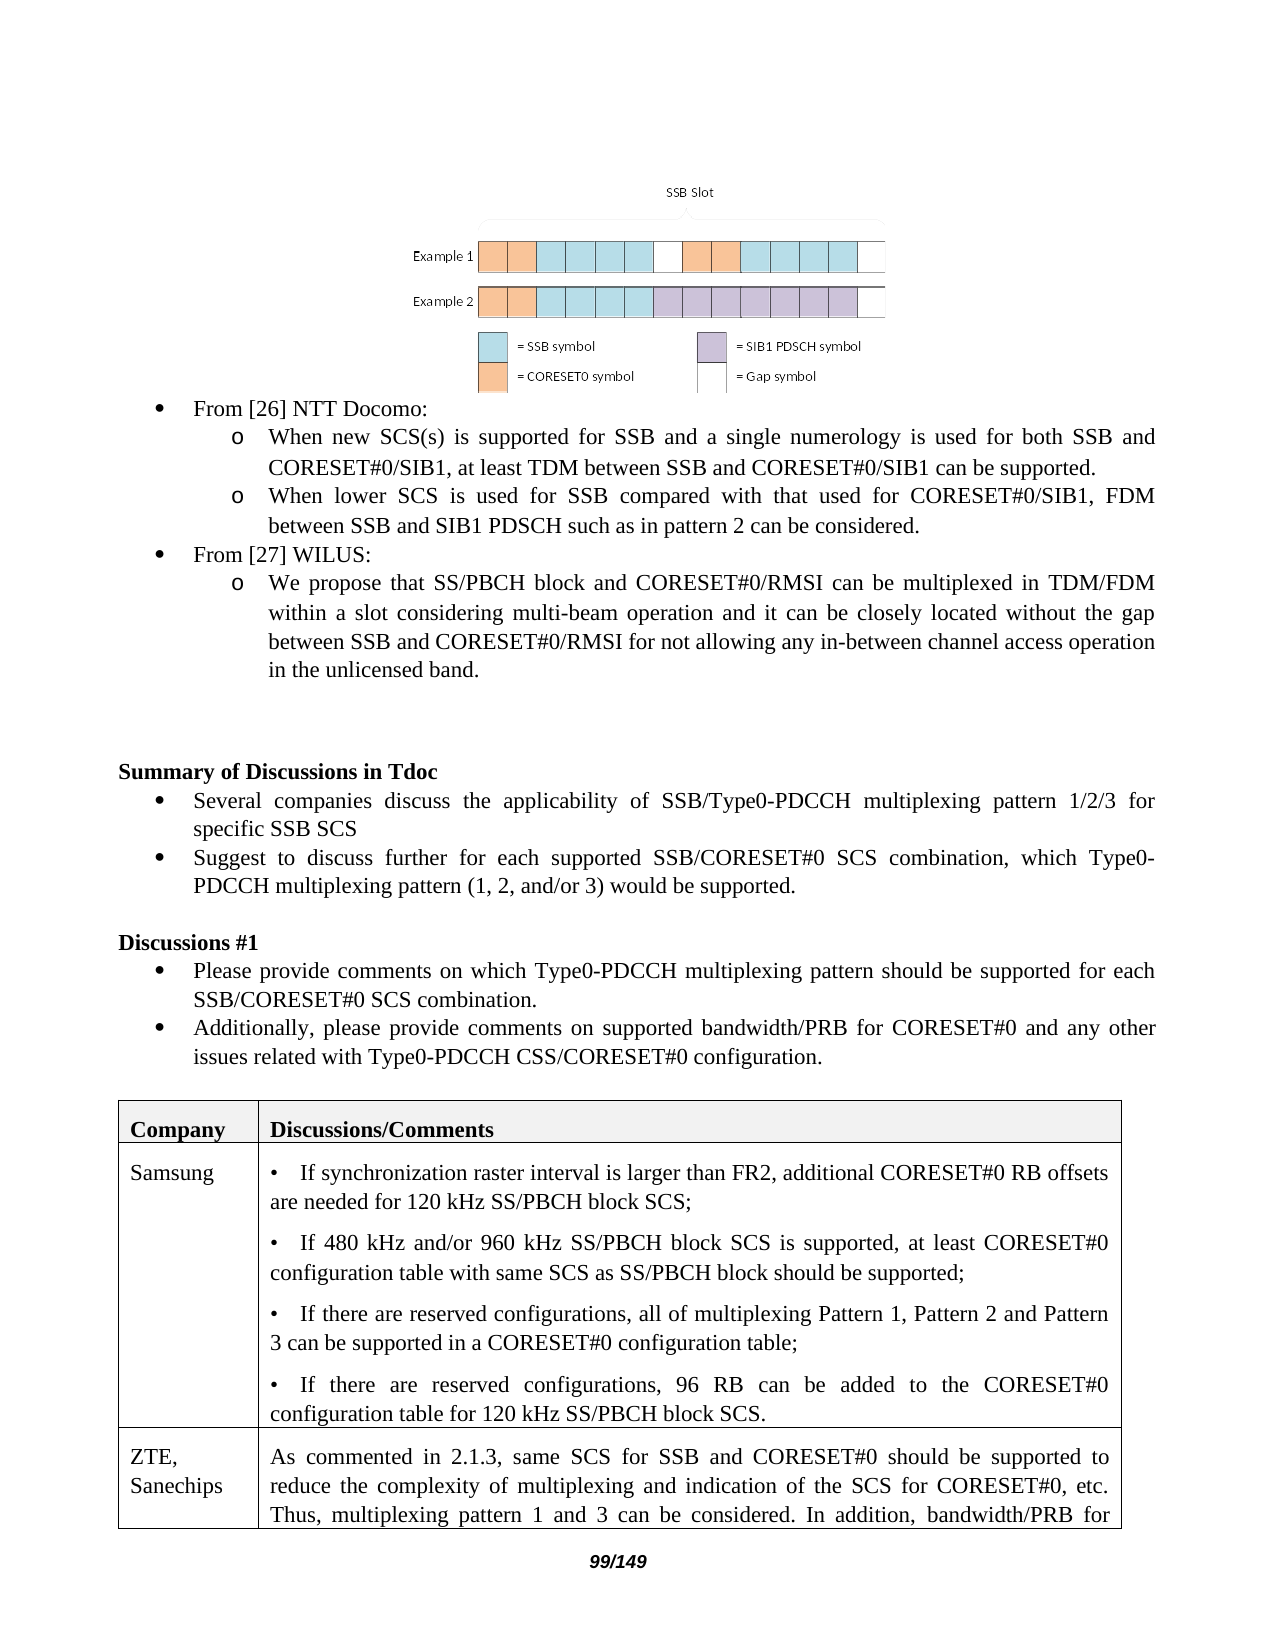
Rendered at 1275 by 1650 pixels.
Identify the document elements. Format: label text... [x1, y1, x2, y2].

list From [27] WILUS: [156, 541, 1157, 567]
table_header Discussions/Comments [259, 1101, 1121, 1142]
text Discussions #1 [118, 929, 1157, 955]
list When lower SCS is used for SSB compared with that used for CORESET#0/SIB1, FDM between SSB and SIB1 PDSCH such as in pattern 2 can be considered. [231, 482, 1157, 539]
text Summary of Discussions in Tdoc [118, 758, 1157, 785]
list Please provide comments on which Type0-PDCCH multiplexing pattern should be supported for each SSB/CORESET#0 SCS combination. [156, 957, 1157, 1012]
table_cell • If synchronization raster interval is larger than FR2, additional CORESET#0 RB offsets are needed for 120 kHz SS/PBCH block SCS; • If 480 kHz and/or 960 kHz SS/PBCH block SCS is supported, at least CORESET#0 configuration table with same SCS as SS/PBCH block should be supported; • If there are reserved configurations, all of multiplexing Pattern 1, Pattern 2 and Pattern 3 can be supported in a CORESET#0 configuration table; • If there are reserved configurations, 96 RB can be added to the CORESET#0 configuration table for 120 kHz SS/PBCH block SCS. [259, 1143, 1121, 1427]
list Additionally, please provide comments on supported bandwidth/PRB for CORESET#0 and any other issues related with Type0-PDCCH CSS/CORESET#0 configuration. [156, 1014, 1157, 1069]
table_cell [259, 1428, 1121, 1528]
table_cell Samsung [119, 1143, 258, 1427]
list We propose that SS/PBCH block and CORESET#0/RMSI can be multiplexed in TDM/FDM within a slot considering multi-beam operation and it can be closely located without the gap between SSB and CORESET#0/RMSI for not allowing any in-between channel access operation in the unlicensed band. [231, 569, 1157, 683]
list From [26] NTT Docomo: [156, 395, 1157, 421]
table_cell ZTE, Sanechips [119, 1428, 258, 1528]
list Suggest to discuss further for each supported SSB/CORESET#0 SCS combination, which Type0-PDCCH multiplexing pattern (1, 2, and/or 3) would be supported. [156, 844, 1157, 898]
list Several companies discuss the applicability of SSB/Type0-PDCCH multiplexing pattern 1/2/3 for specific SSB SCS [156, 787, 1157, 842]
table_header Company [119, 1101, 258, 1142]
list When new SCS(s) is supported for SSB and a single numerology is used for both SSB and CORESET#0/SIB1, at least TDM between SSB and CORESET#0/SIB1 can be supported. [231, 423, 1157, 480]
